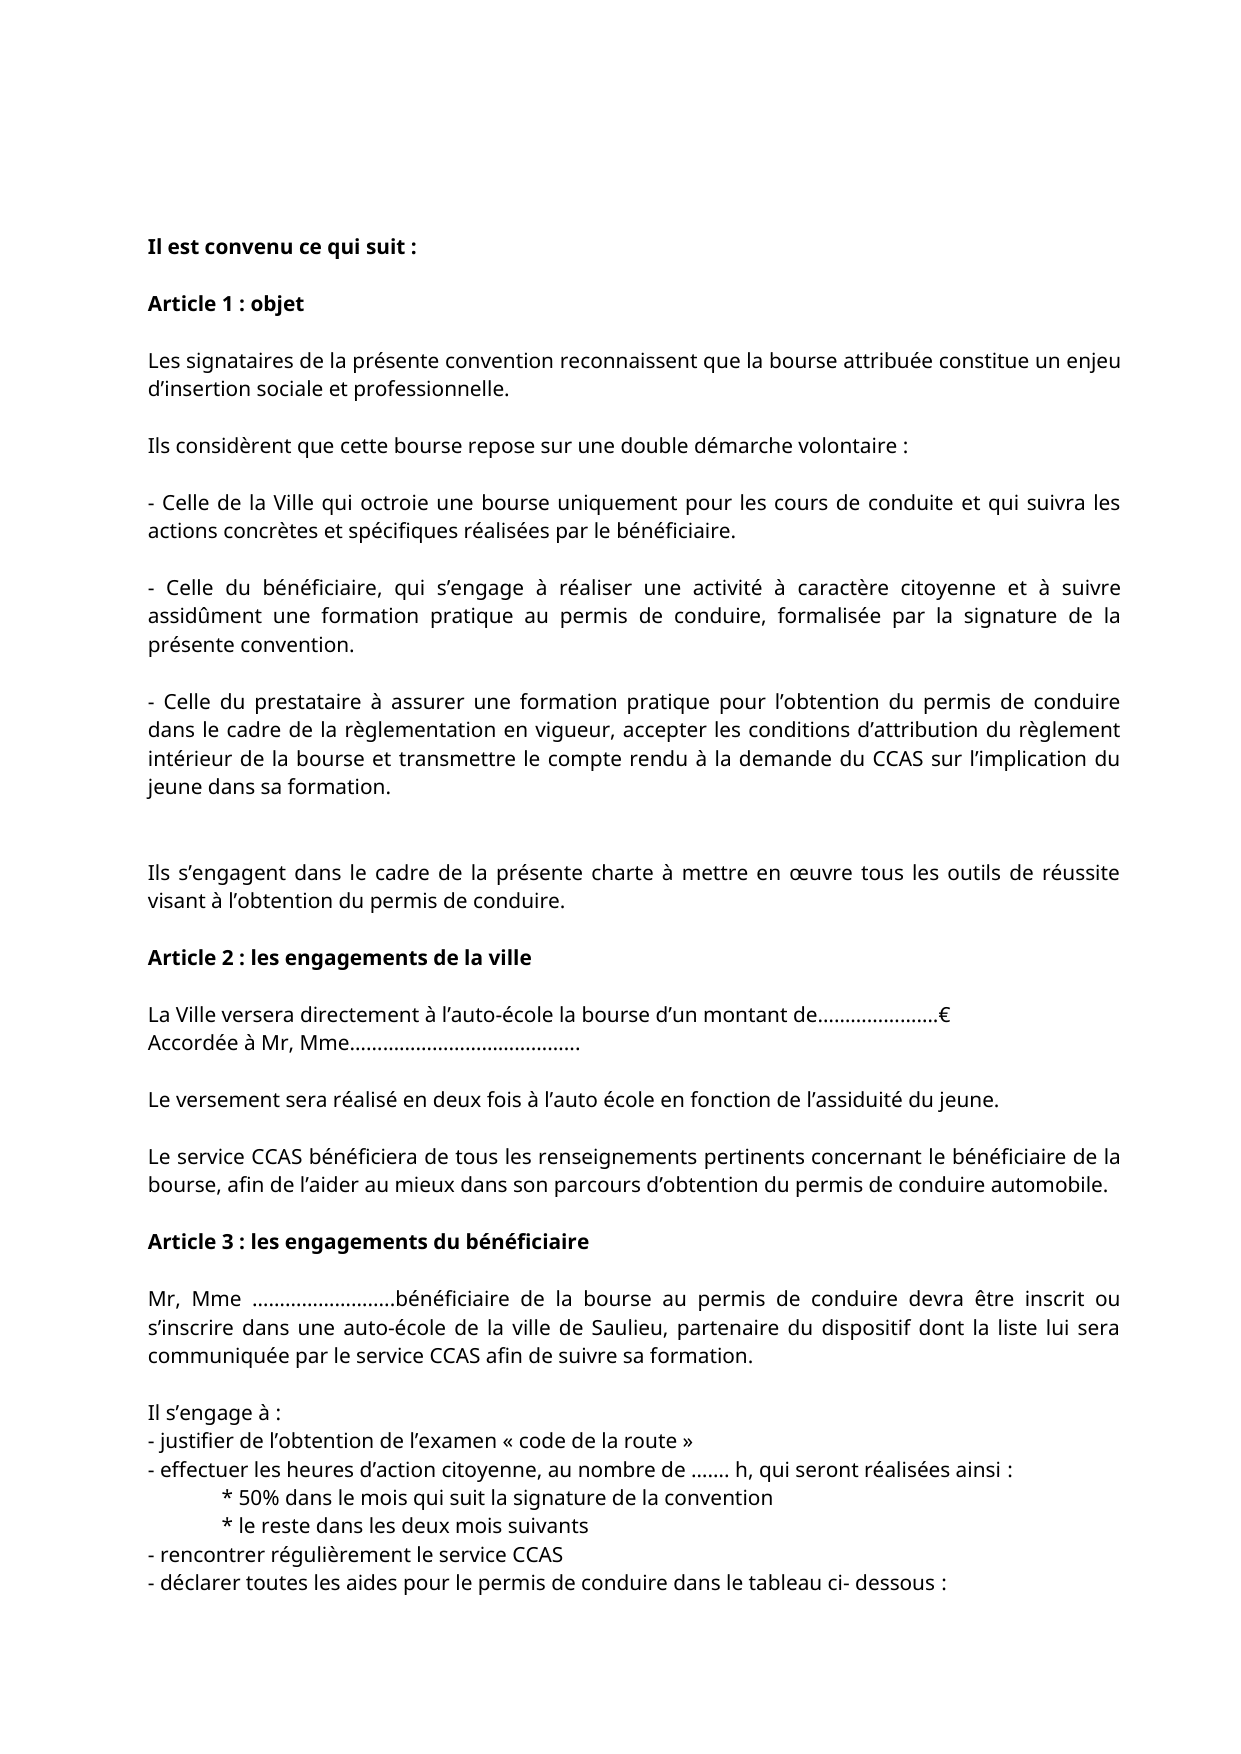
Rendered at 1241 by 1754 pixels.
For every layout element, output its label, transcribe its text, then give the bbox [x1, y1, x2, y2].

text - effectuer les heures d’action citoyenne, au nombre de ……. h, qui seront réalisées ainsi : [148, 1455, 1122, 1483]
text Mr, Mme ………………….....bénéficiaire de la bourse au permis de conduire devra être inscrit ou s’inscrire dans une auto-école de la ville de Saulieu, partenaire du dispositif dont la liste lui sera communiquée par le service CCAS afin de suivre sa formation. [148, 1284, 1122, 1369]
text Il s’engage à : [148, 1398, 1122, 1426]
text Article 1 : objet [148, 289, 1122, 317]
text Les signataires de la présente convention reconnaissent que la bourse attribuée constitue un enjeu d’insertion sociale et professionnelle. [148, 346, 1122, 403]
text - justifier de l’obtention de l’examen « code de la route » [148, 1426, 1122, 1455]
text Article 3 : les engagements du bénéficiaire [148, 1227, 1122, 1256]
text Ils considèrent que cette bourse repose sur une double démarche volontaire : [148, 431, 1122, 459]
text Article 2 : les engagements de la ville [148, 943, 1122, 971]
text Il est convenu ce qui suit : [148, 232, 1122, 260]
text * 50% dans le mois qui suit la signature de la convention [148, 1483, 1122, 1512]
text * le reste dans les deux mois suivants [148, 1512, 1122, 1540]
text Le versement sera réalisé en deux fois à l’auto école en fonction de l’assiduité du jeune. [148, 1085, 1122, 1113]
text - déclarer toutes les aides pour le permis de conduire dans le tableau ci- dessous : [148, 1568, 1122, 1597]
text Le service CCAS bénéficiera de tous les renseignements pertinents concernant le bénéficiaire de la bourse, afin de l’aider au mieux dans son parcours d’obtention du permis de conduire automobile. [148, 1142, 1122, 1199]
text La Ville versera directement à l’auto-école la bourse d’un montant de………………….€ [148, 1000, 1122, 1028]
text Ils s’engagent dans le cadre de la présente charte à mettre en œuvre tous les outils de réussite visant à l’obtention du permis de conduire. [148, 858, 1122, 914]
text Accordée à Mr, Mme…………………………………... [148, 1028, 1122, 1057]
text - Celle du prestataire à assurer une formation pratique pour l’obtention du permis de conduire dans le cadre de la règlementation en vigueur, accepter les conditions d’attribution du règlement intérieur de la bourse et transmettre le compte rendu à la demande du CCAS sur l’implication du jeune dans sa formation. [148, 687, 1122, 801]
text - rencontrer régulièrement le service CCAS [148, 1540, 1122, 1568]
text - Celle de la Ville qui octroie une bourse uniquement pour les cours de conduite et qui suivra les actions concrètes et spécifiques réalisées par le bénéficiaire. [148, 488, 1122, 545]
text - Celle du bénéficiaire, qui s’engage à réaliser une activité à caractère citoyenne et à suivre assidûment une formation pratique au permis de conduire, formalisée par la signature de la présente convention. [148, 573, 1122, 658]
